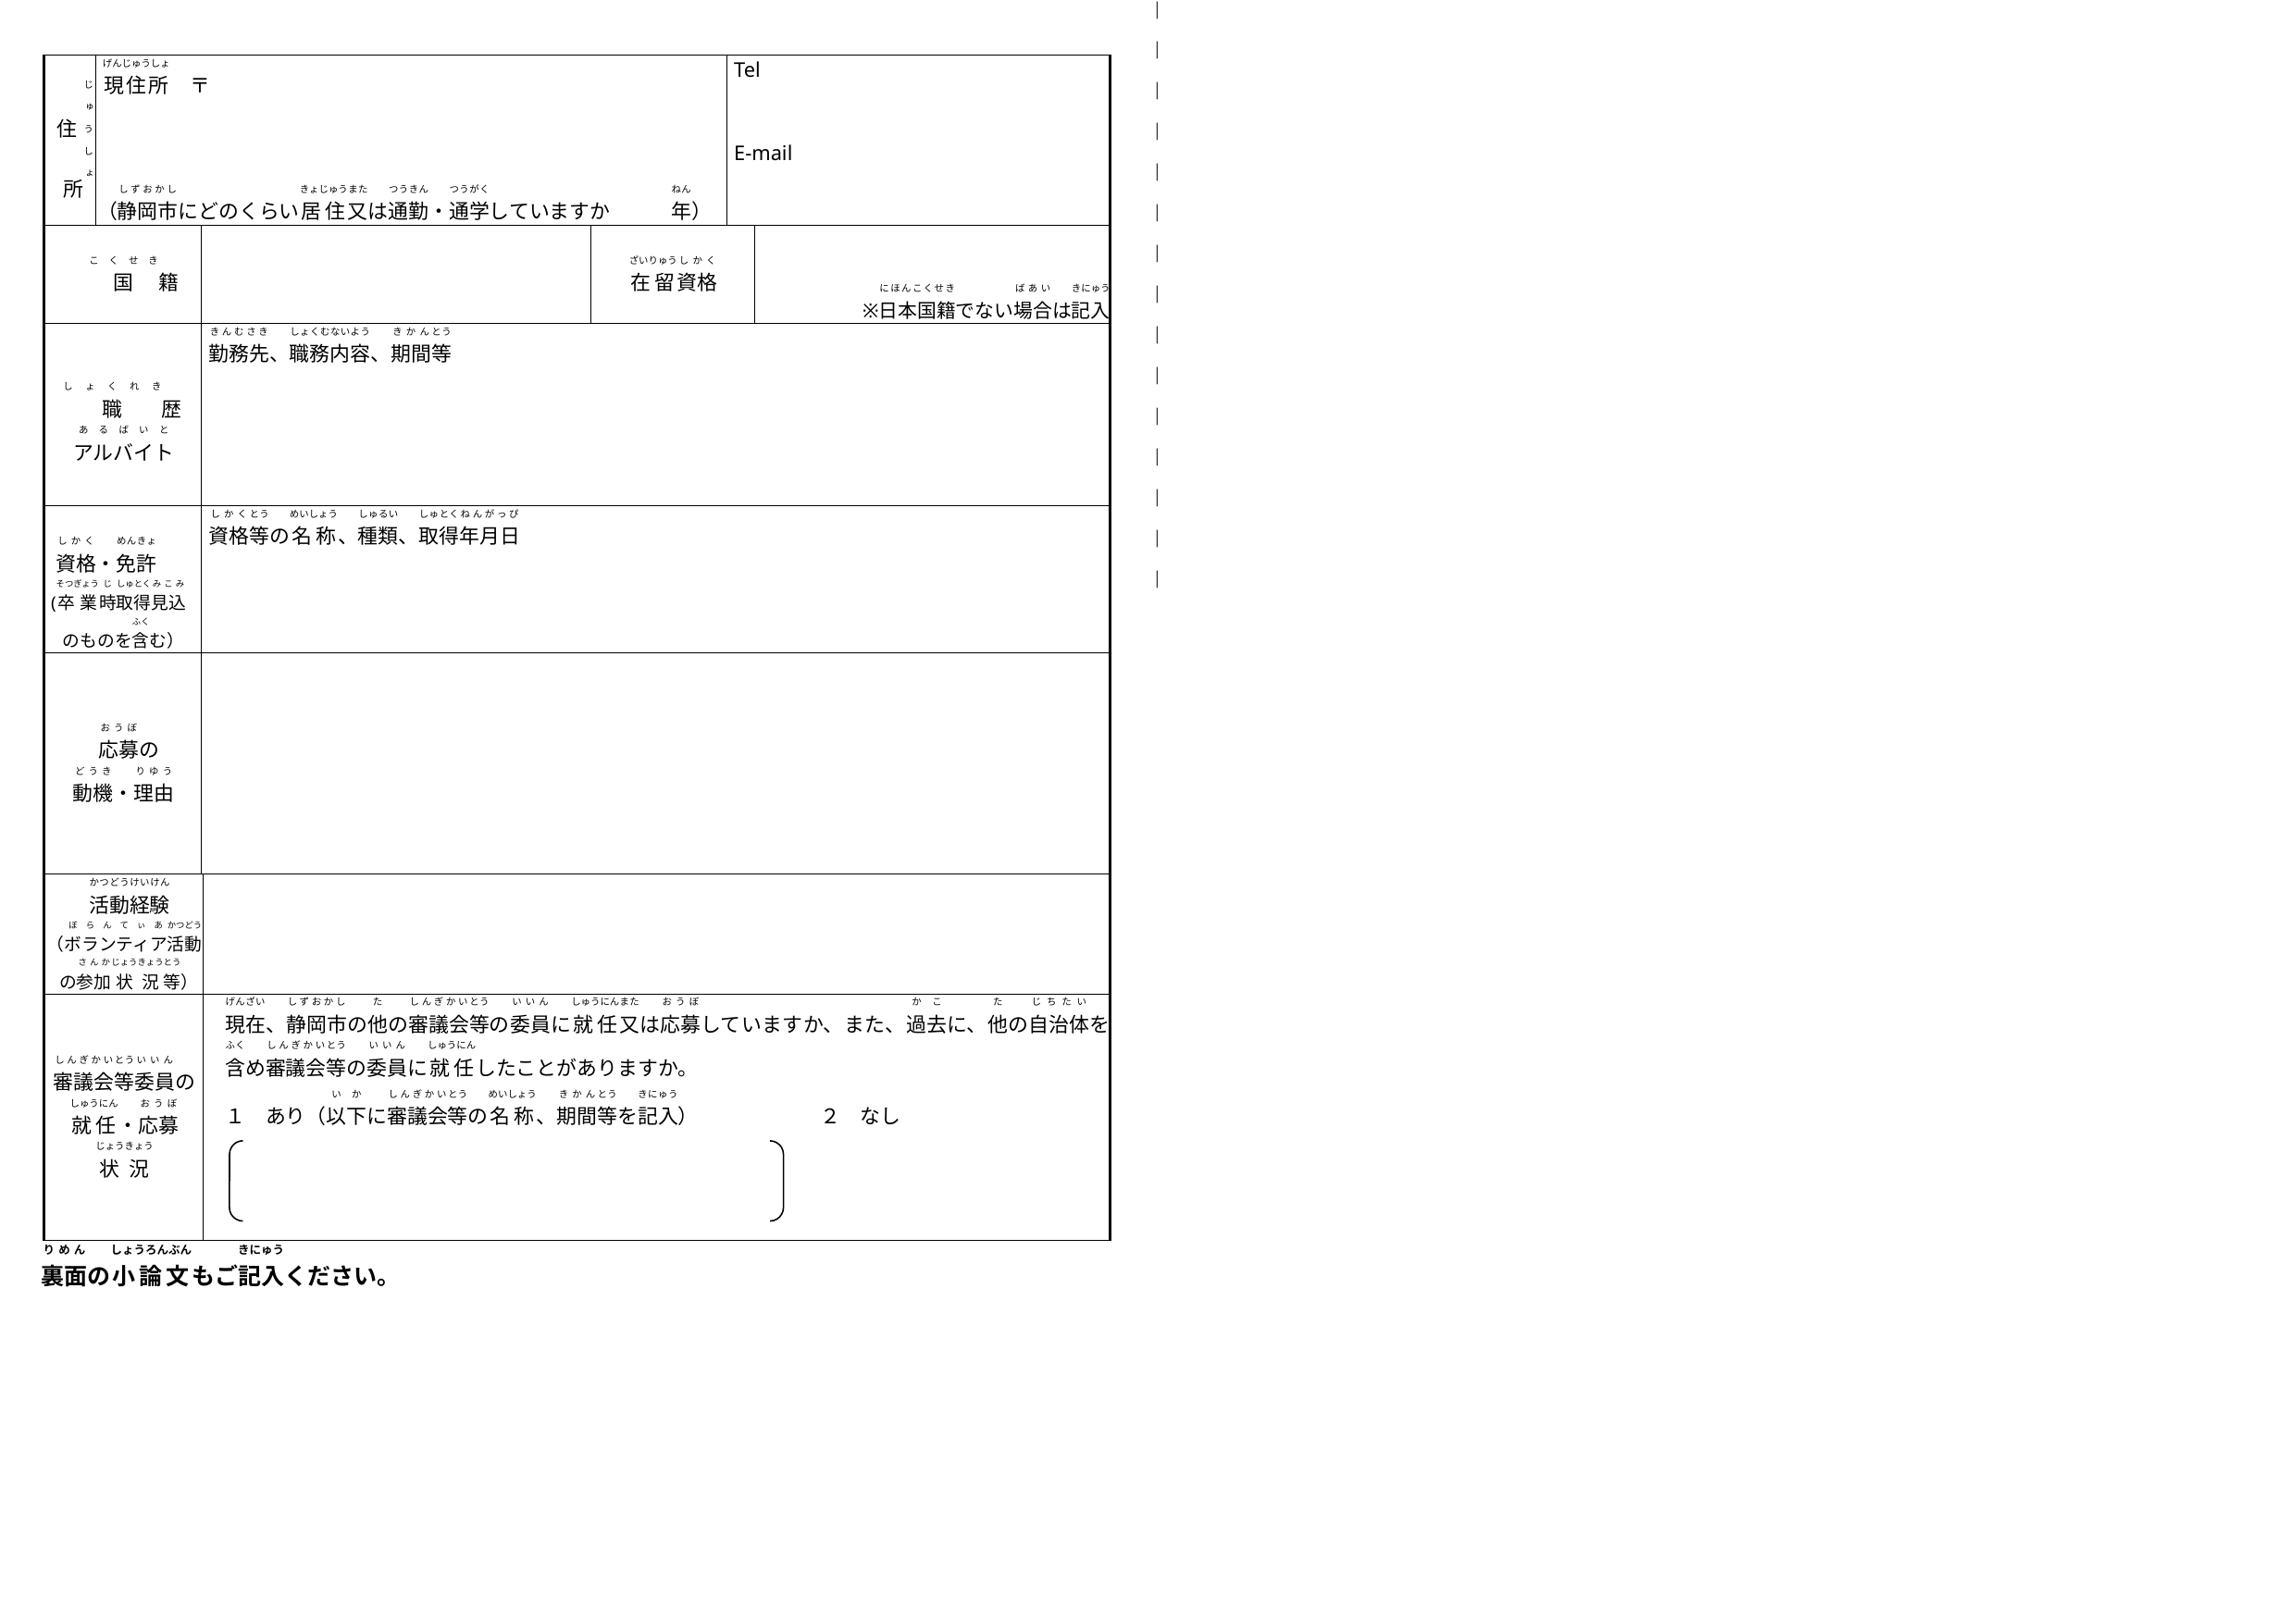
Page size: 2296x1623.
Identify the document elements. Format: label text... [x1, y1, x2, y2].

table_cell [202, 226, 590, 323]
table_cell 、、 [202, 324, 1109, 505]
table_cell [204, 874, 1109, 994]
table_cell （の） [45, 874, 203, 994]
table_cell の ・ [45, 653, 201, 873]
table_cell 〒 （にどのくらいは・していますか ） [96, 56, 726, 225]
table_cell ・ ( のものをむ） [45, 506, 201, 652]
table_cell [45, 324, 201, 505]
table_cell [45, 56, 95, 225]
table_cell の・ [45, 995, 203, 1240]
table_cell [45, 226, 201, 323]
table_cell Tel E-mail [727, 56, 1109, 225]
text のもごください。 [41, 1241, 1078, 1291]
table_cell ※でないは [755, 226, 1109, 323]
table_cell の、、 [202, 506, 1109, 652]
table_cell [202, 653, 1109, 873]
table_cell [591, 226, 754, 323]
table_cell 、のののにはしていますか、また、に、のをめのにしたことがありますか。 １ あり（にの、を） ２ なし [204, 995, 1109, 1240]
